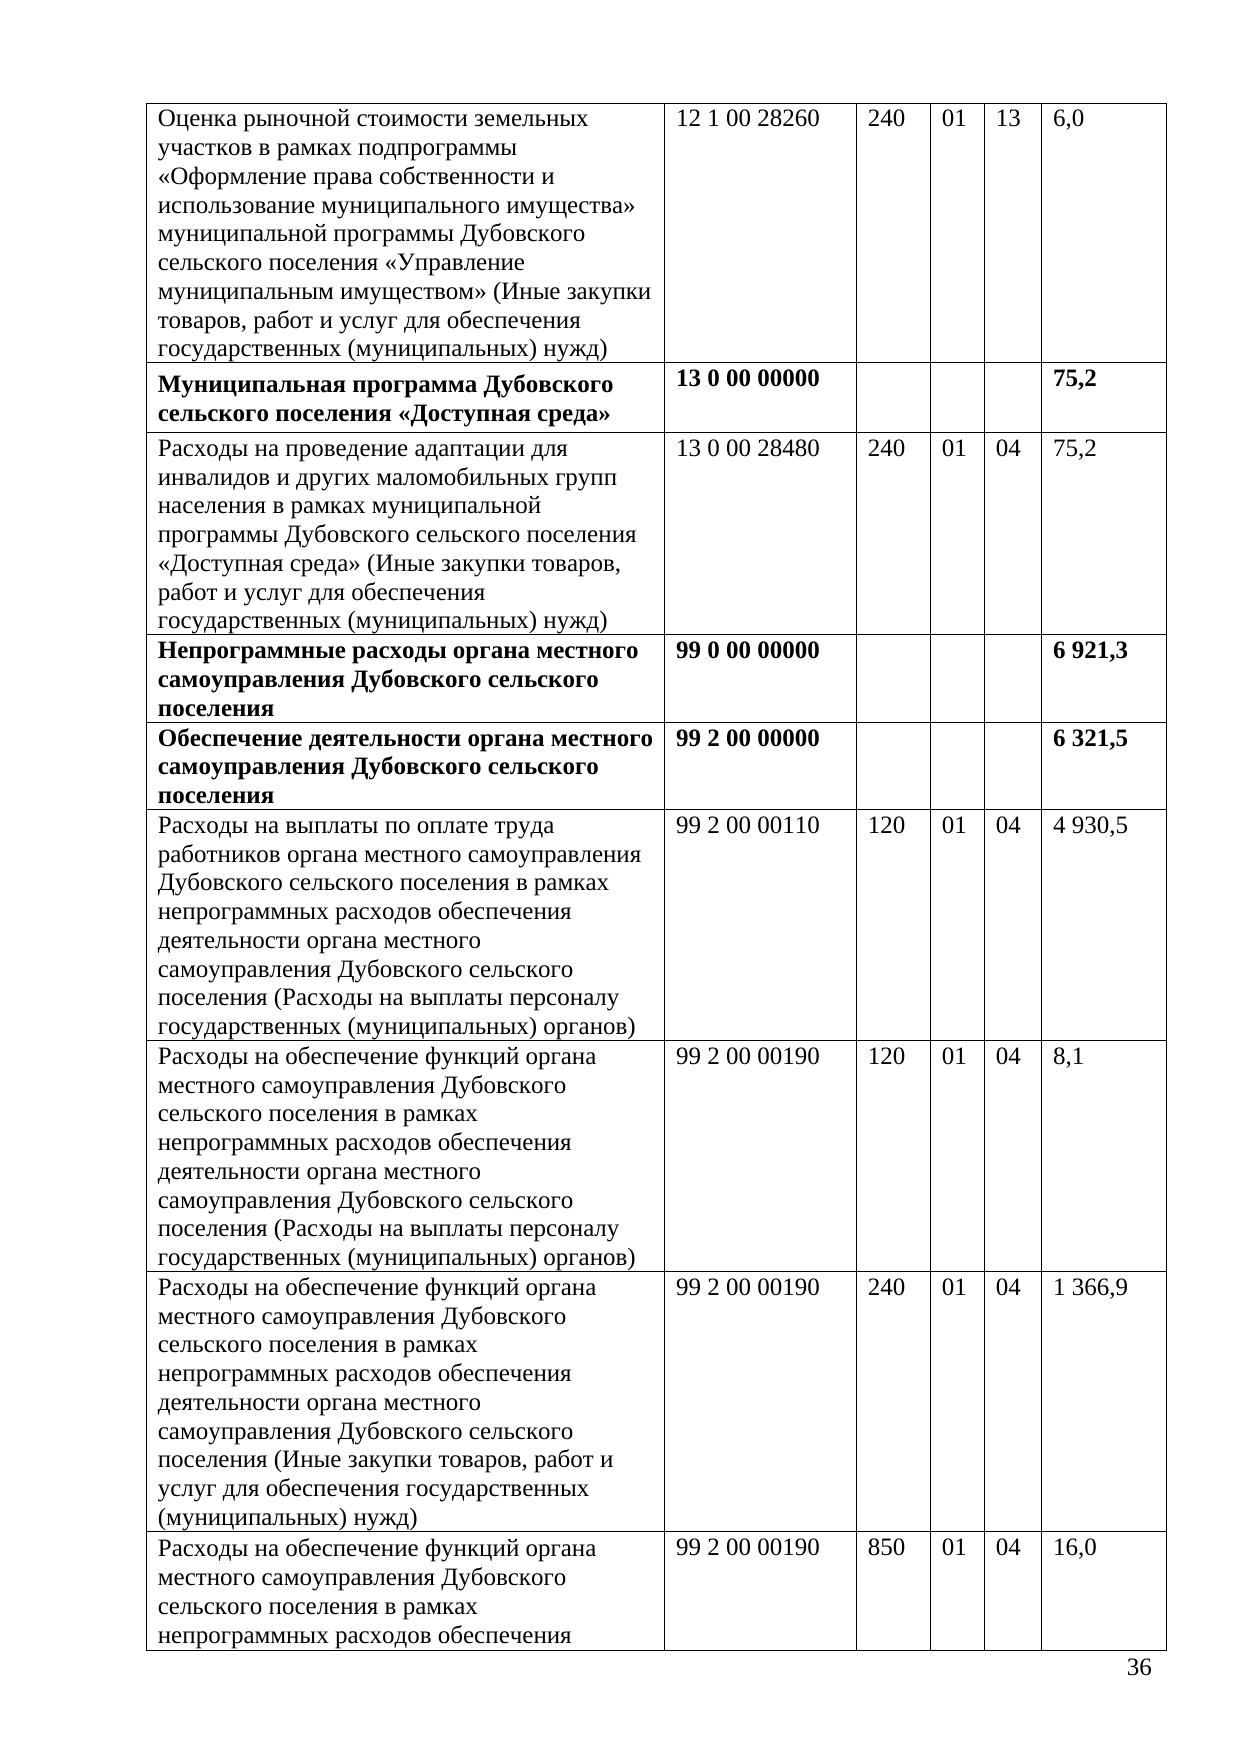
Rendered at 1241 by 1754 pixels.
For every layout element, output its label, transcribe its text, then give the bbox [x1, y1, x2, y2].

table_cell [857, 723, 930, 809]
table_cell 13 0 00 00000 [665, 363, 856, 432]
table_cell 13 [985, 104, 1041, 362]
table_cell [985, 635, 1041, 722]
table_cell 6 321,5 [1042, 723, 1166, 809]
table_cell [931, 363, 984, 432]
table_cell 6,0 [1042, 104, 1166, 362]
table_cell [931, 635, 984, 722]
table_cell 16,0 [1042, 1532, 1166, 1650]
table_cell 99 2 00 00110 [665, 810, 856, 1040]
table_cell 75,2 [1042, 363, 1166, 432]
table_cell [147, 1532, 664, 1650]
table_cell 01 [931, 104, 984, 362]
table_cell 99 2 00 00000 [665, 723, 856, 809]
table_cell 04 [985, 810, 1041, 1040]
table_cell 04 [985, 1532, 1041, 1650]
table_cell [857, 363, 930, 432]
table_cell 240 [857, 104, 930, 362]
table_cell Оценка рыночной стоимости земельных участков в рамках подпрограммы «Оформление права собственности и использование муниципального имущества» муниципальной программы Дубовского сельского поселения «Управление муниципальным имуществом» (Иные закупки товаров, работ и услуг для обеспечения государственных (муниципальных) нужд) [147, 104, 664, 362]
table_cell 99 2 00 00190 [665, 1272, 856, 1531]
table_cell 01 [931, 810, 984, 1040]
table_cell 75,2 [1042, 433, 1166, 634]
table_cell [985, 723, 1041, 809]
table_cell 99 2 00 00190 [665, 1532, 856, 1650]
table_cell [857, 635, 930, 722]
table_cell 99 0 00 00000 [665, 635, 856, 722]
table_cell [985, 363, 1041, 432]
table_cell 850 [857, 1532, 930, 1650]
table_cell Непрограммные расходы органа местного самоуправления Дубовского сельского поселения [147, 635, 664, 722]
table_cell 4 930,5 [1042, 810, 1166, 1040]
table_cell Расходы на обеспечение функций органа местного самоуправления Дубовского сельского поселения в рамках непрограммных расходов обеспечения деятельности органа местного самоуправления Дубовского сельского поселения (Иные закупки товаров, работ и услуг для обеспечения государственных (муниципальных) нужд) [147, 1272, 664, 1531]
table_cell 01 [931, 433, 984, 634]
table_cell 04 [985, 1272, 1041, 1531]
table_cell 01 [931, 1041, 984, 1271]
table_cell 04 [985, 1041, 1041, 1271]
table_cell 04 [985, 433, 1041, 634]
table_cell Муниципальная программа Дубовского сельского поселения «Доступная среда» [147, 363, 664, 432]
table_cell 6 921,3 [1042, 635, 1166, 722]
table_cell 13 0 00 28480 [665, 433, 856, 634]
table_cell 120 [857, 810, 930, 1040]
table_cell 01 [931, 1532, 984, 1650]
table_cell [931, 723, 984, 809]
table_cell Расходы на проведение адаптации для инвалидов и других маломобильных групп населения в рамках муниципальной программы Дубовского сельского поселения «Доступная среда» (Иные закупки товаров, работ и услуг для обеспечения государственных (муниципальных) нужд) [147, 433, 664, 634]
table_cell 8,1 [1042, 1041, 1166, 1271]
table_cell 1 366,9 [1042, 1272, 1166, 1531]
table_cell Расходы на выплаты по оплате труда работников органа местного самоуправления Дубовского сельского поселения в рамках непрограммных расходов обеспечения деятельности органа местного самоуправления Дубовского сельского поселения (Расходы на выплаты персоналу государственных (муниципальных) органов) [147, 810, 664, 1040]
table_cell Обеспечение деятельности органа местного самоуправления Дубовского сельского поселения [147, 723, 664, 809]
table_cell 01 [931, 1272, 984, 1531]
table_cell 120 [857, 1041, 930, 1271]
table_cell 99 2 00 00190 [665, 1041, 856, 1271]
table_cell 240 [857, 1272, 930, 1531]
table_cell 240 [857, 433, 930, 634]
table_cell 12 1 00 28260 [665, 104, 856, 362]
table_cell Расходы на обеспечение функций органа местного самоуправления Дубовского сельского поселения в рамках непрограммных расходов обеспечения деятельности органа местного самоуправления Дубовского сельского поселения (Расходы на выплаты персоналу государственных (муниципальных) органов) [147, 1041, 664, 1271]
